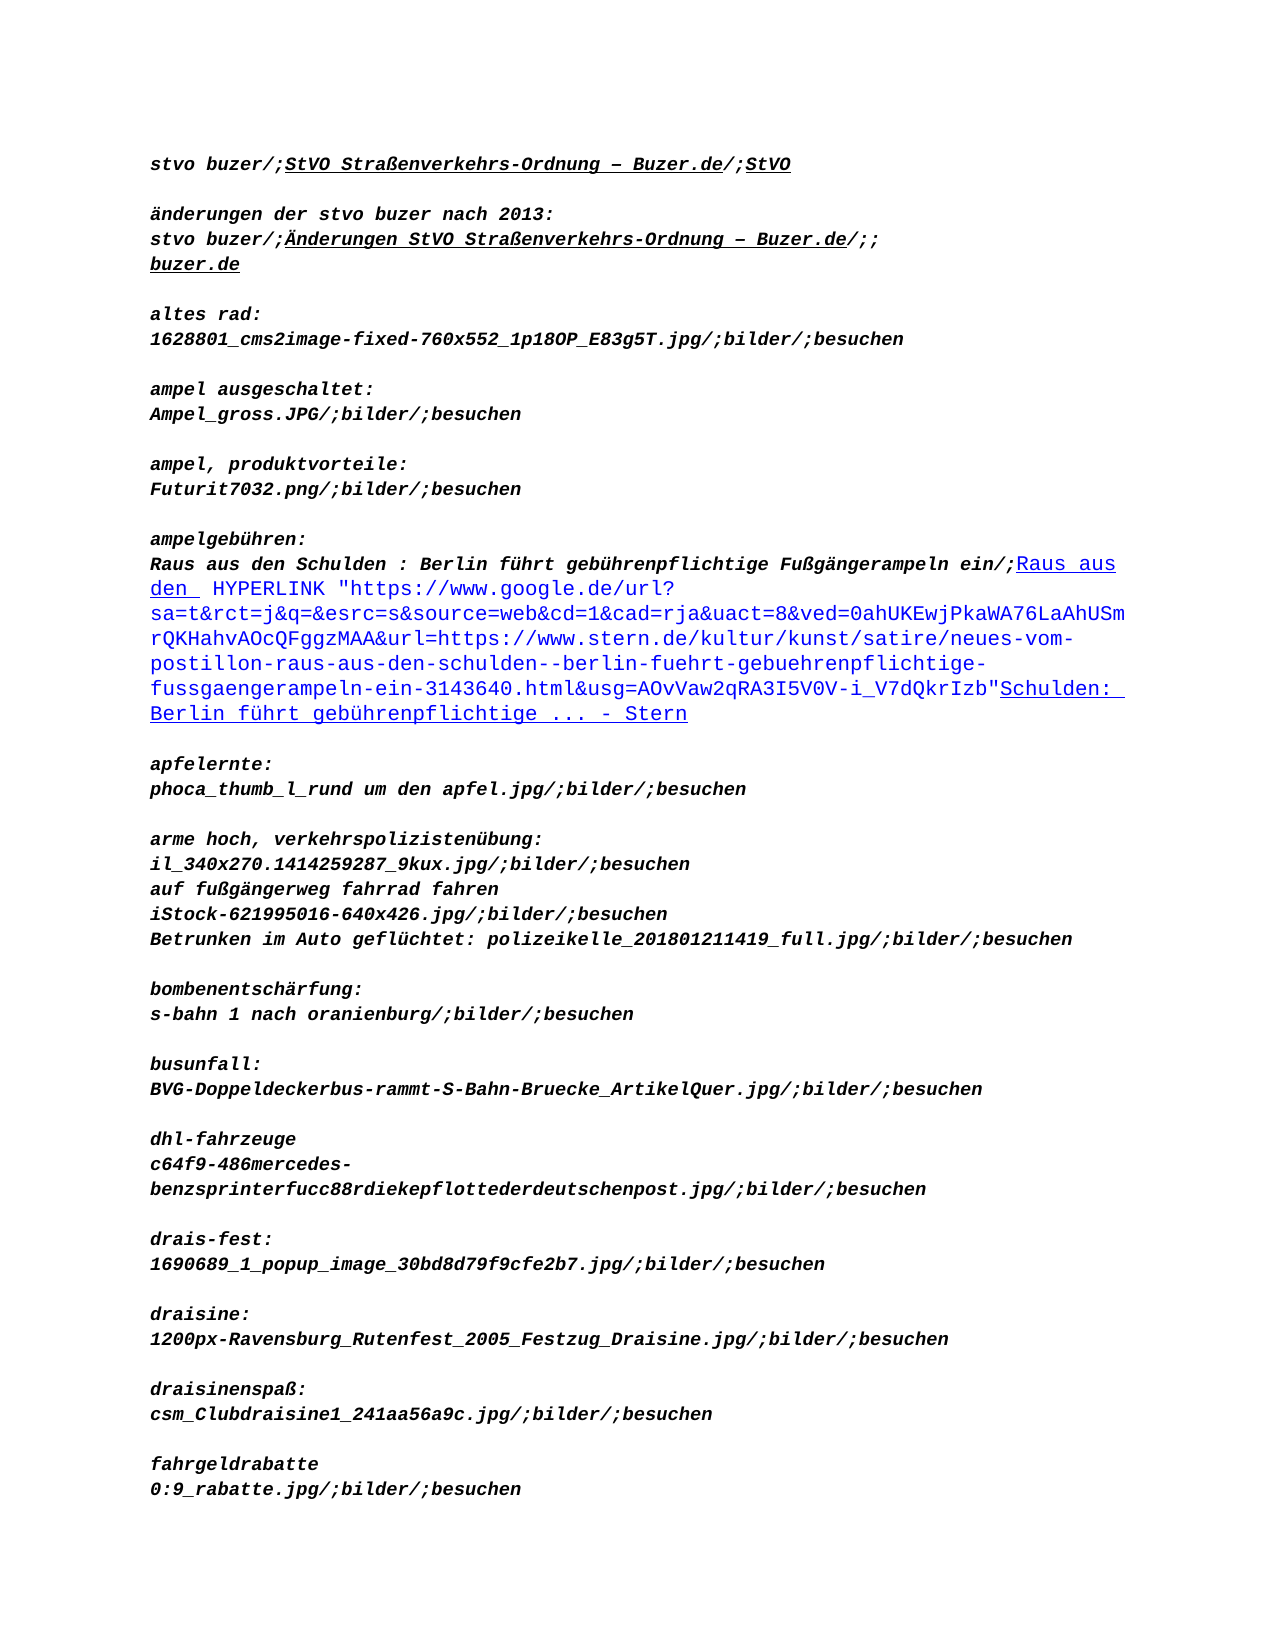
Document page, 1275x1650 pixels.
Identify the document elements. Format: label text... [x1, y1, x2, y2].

text BVG-Doppeldeckerbus-rammt-S-Bahn-Bruecke_ArtikelQuer.jpg/;bilder/;besuchen [150, 1075, 1125, 1100]
text Raus aus den Schulden : Berlin führt gebührenpflichtige Fußgängerampeln ein/;Raus aus den HYPERLINK "https://www.google.de/url?sa=t&rct=j&q=&esrc=s&source=web&cd=1&cad=rja&uact=8&ved=0ahUKEwjPkaWA76LaAhUSmrQKHahvAOcQFggzMAA&url=https://www.stern.de/kultur/kunst/satire/neues-vom-postillon-raus-aus-den-schulden--berlin-fuehrt-gebuehrenpflichtige-fussgaengerampeln-ein-3143640.html&usg=AOvVaw2qRA3I5V0V-i_V7dQkrIzb"Schulden: Berlin führt gebührenpflichtige ... - Stern [150, 550, 1125, 725]
text altes rad: [150, 300, 1125, 325]
text bombenentschärfung: [150, 975, 1125, 1000]
text c64f9-486mercedes-benzsprinterfucc88rdiekepflottederdeutschenpost.jpg/;bilder/;besuchen [150, 1150, 1125, 1200]
text änderungen der stvo buzer nach 2013: [150, 200, 1125, 225]
text stvo buzer/;Änderungen StVO Straßenverkehrs-Ordnung – Buzer.de/;; [150, 225, 1125, 250]
text s-bahn 1 nach oranienburg/;bilder/;besuchen [150, 1000, 1125, 1025]
text csm_Clubdraisine1_241aa56a9c.jpg/;bilder/;besuchen [150, 1400, 1125, 1425]
text ampel ausgeschaltet: [150, 375, 1125, 400]
text 1690689_1_popup_image_30bd8d79f9cfe2b7.jpg/;bilder/;besuchen [150, 1250, 1125, 1275]
text apfelernte: [150, 750, 1125, 775]
text iStock-621995016-640x426.jpg/;bilder/;besuchen [150, 900, 1125, 925]
text draisine: [150, 1300, 1125, 1325]
text buzer.de [150, 250, 1125, 275]
text drais-fest: [150, 1225, 1125, 1250]
text draisinenspaß: [150, 1375, 1125, 1400]
text dhl-fahrzeuge [150, 1125, 1125, 1150]
text fahrgeldrabatte [150, 1450, 1125, 1475]
text il_340x270.1414259287_9kux.jpg/;bilder/;besuchen [150, 850, 1125, 875]
text ampel, produktvorteile: [150, 450, 1125, 475]
text stvo buzer/;StVO Straßenverkehrs-Ordnung – Buzer.de/;StVO [150, 150, 1125, 175]
text Betrunken im Auto geflüchtet: polizeikelle_201801211419_full.jpg/;bilder/;besuchen [150, 925, 1125, 950]
text 1200px-Ravensburg_Rutenfest_2005_Festzug_Draisine.jpg/;bilder/;besuchen [150, 1325, 1125, 1350]
text phoca_thumb_l_rund um den apfel.jpg/;bilder/;besuchen [150, 775, 1125, 800]
text 0:9_rabatte.jpg/;bilder/;besuchen [150, 1475, 1125, 1500]
text Futurit7032.png/;bilder/;besuchen [150, 475, 1125, 500]
text Ampel_gross.JPG/;bilder/;besuchen [150, 400, 1125, 425]
text arme hoch, verkehrspolizistenübung: [150, 825, 1125, 850]
text ampelgebühren: [150, 525, 1125, 550]
text 1628801_cms2image-fixed-760x552_1p18OP_E83g5T.jpg/;bilder/;besuchen [150, 325, 1125, 350]
text auf fußgängerweg fahrrad fahren [150, 875, 1125, 900]
text busunfall: [150, 1050, 1125, 1075]
